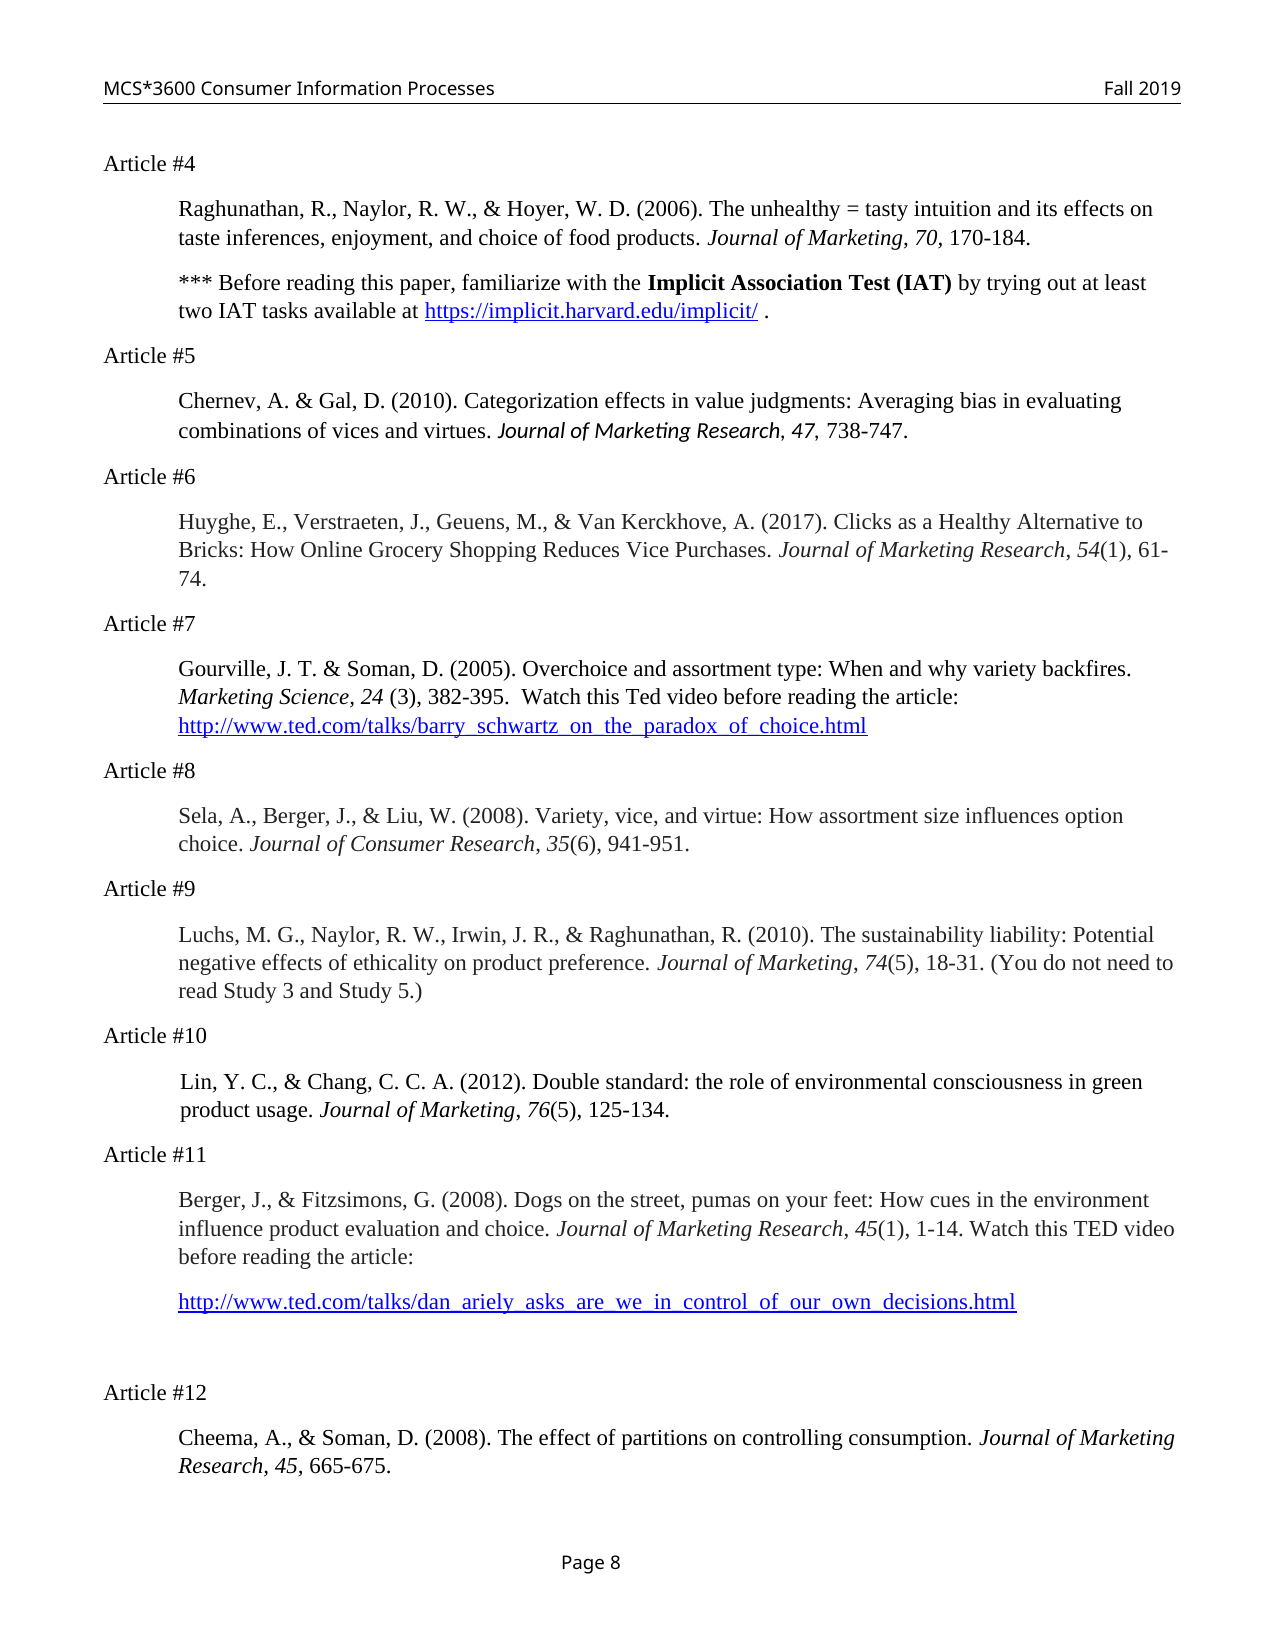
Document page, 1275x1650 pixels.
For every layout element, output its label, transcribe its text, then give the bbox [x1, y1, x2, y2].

text Article #6 [103, 463, 1181, 489]
text Article #5 [103, 342, 1181, 368]
text *** Before reading this paper, familiarize with the Implicit Association Test (IAT) by trying out at least two IAT tasks available at https://implicit.harvard.edu/implicit/ . [178, 269, 1181, 323]
text Sela, A., Berger, J., & Liu, W. (2008). Variety, vice, and virtue: How assortment size influences option choice. Journal of Consumer Research, 35(6), 941-951. [178, 802, 1181, 857]
text Article #8 [103, 757, 1181, 783]
text Article #4 [103, 150, 1181, 176]
text Berger, J., & Fitzsimons, G. (2008). Dogs on the street, pumas on your feet: How cues in the environment influence product evaluation and choice. Journal of Marketing Research, 45(1), 1-14. Watch this TED video before reading the article: [178, 1186, 1181, 1269]
text Raghunathan, R., Naylor, R. W., & Hoyer, W. D. (2006). The unhealthy = tasty intuition and its effects on taste inferences, enjoyment, and choice of food products. Journal of Marketing, 70, 170-184. [178, 195, 1181, 250]
text Article #11 [103, 1141, 1181, 1168]
text Article #7 [103, 610, 1181, 636]
text Article #10 [103, 1023, 1181, 1049]
text Lin, Y. C., & Chang, C. C. A. (2012). Double standard: the role of environmental consciousness in green product usage. Journal of Marketing, 76(5), 125-134. [180, 1068, 1181, 1122]
text Article #12 [103, 1378, 1181, 1405]
text Luchs, M. G., Naylor, R. W., Irwin, J. R., & Raghunathan, R. (2010). The sustainability liability: Potential negative effects of ethicality on product preference. Journal of Marketing, 74(5), 18-31. (You do not need to read Study 3 and Study 5.) [178, 921, 1181, 1004]
text Huyghe, E., Verstraeten, J., Geuens, M., & Van Kerckhove, A. (2017). Clicks as a Healthy Alternative to Bricks: How Online Grocery Shopping Reduces Vice Purchases. Journal of Marketing Research, 54(1), 61-74. [178, 508, 1181, 591]
text Chernev, A. & Gal, D. (2010). Categorization effects in value judgments: Averaging bias in evaluating combinations of vices and virtues. Journal of Marketing Research, 47, 738-747. [178, 387, 1181, 444]
text Gourville, J. T. & Soman, D. (2005). Overchoice and assortment type: When and why variety backfires. Marketing Science, 24 (3), 382-395. Watch this Ted video before reading the article: http://www.ted.com/talks/barry_schwartz_on_the_paradox_of_choice.html [178, 655, 1181, 738]
text Cheema, A., & Soman, D. (2008). The effect of partitions on controlling consumption. Journal of Marketing Research, 45, 665-675. [178, 1424, 1181, 1478]
text Article #9 [103, 876, 1181, 902]
text http://www.ted.com/talks/dan_ariely_asks_are_we_in_control_of_our_own_decisions.html [103, 1288, 1181, 1315]
